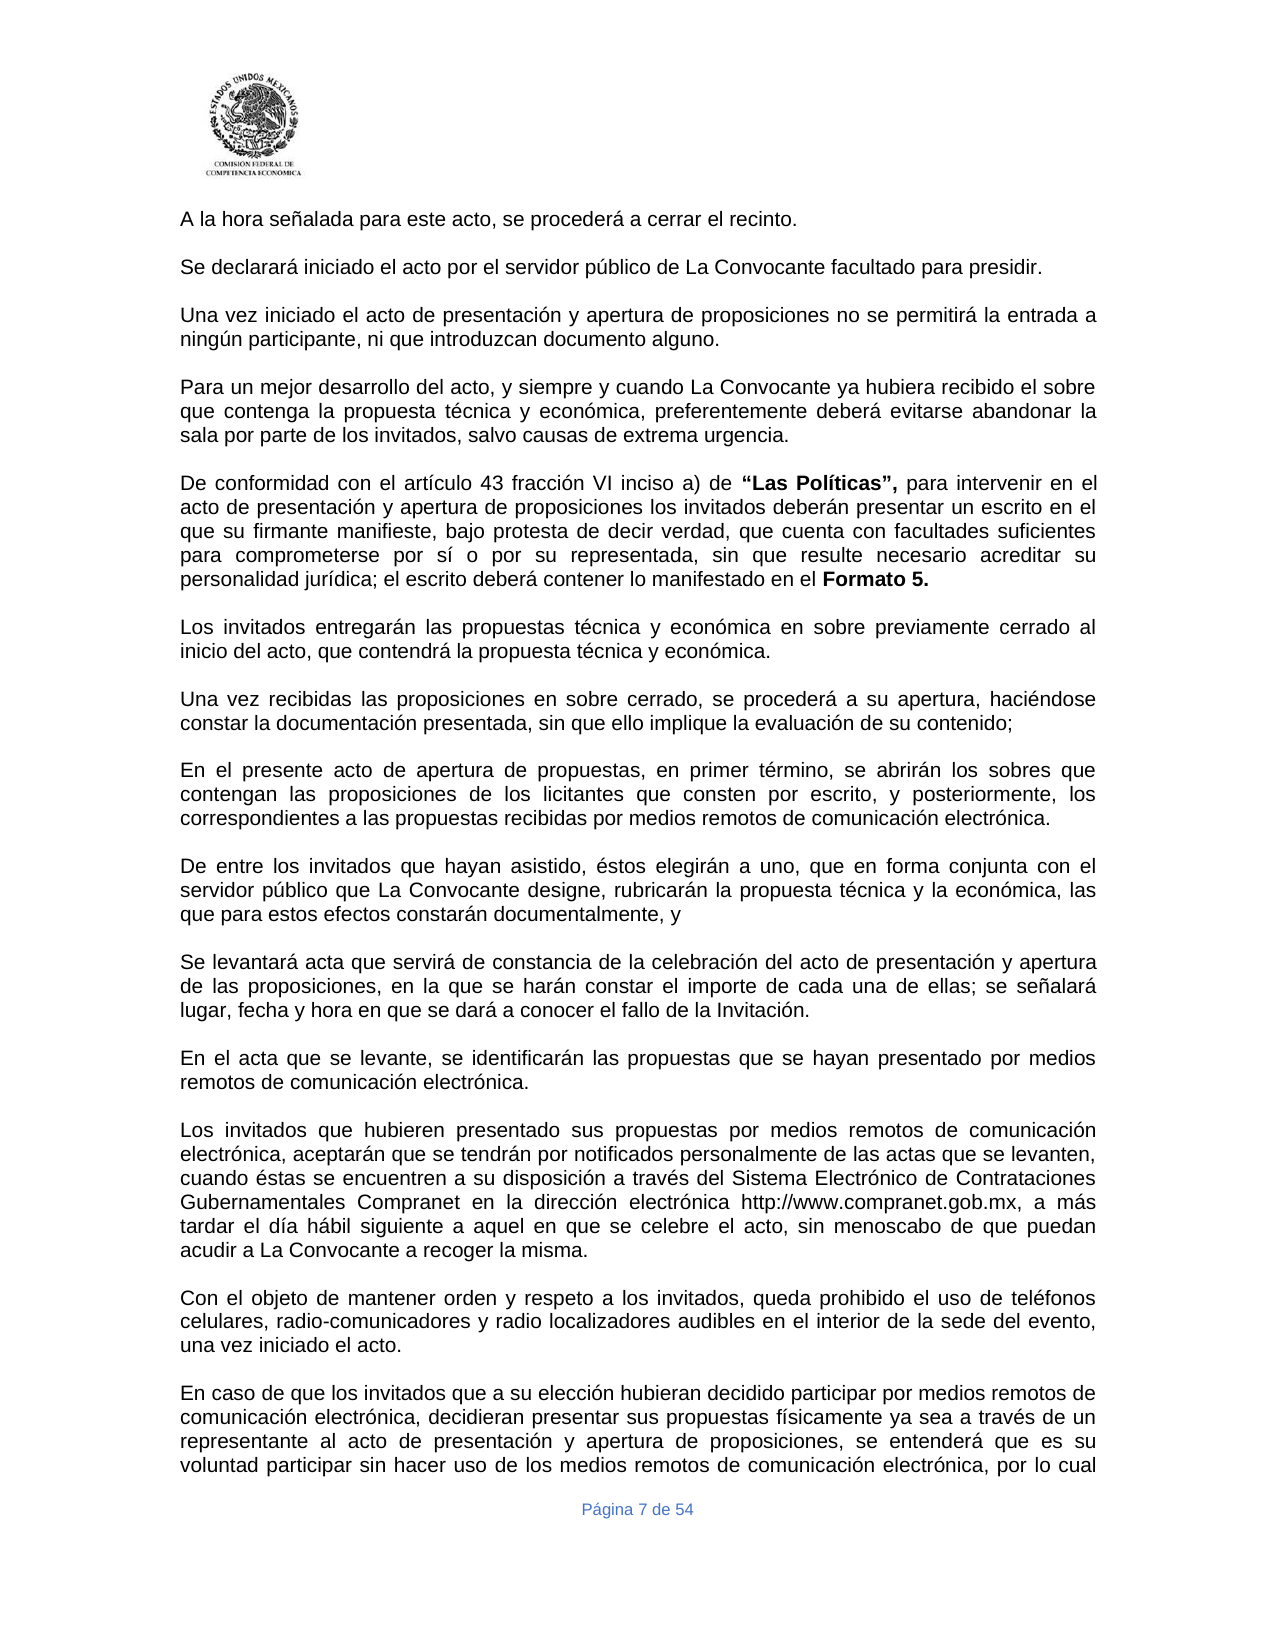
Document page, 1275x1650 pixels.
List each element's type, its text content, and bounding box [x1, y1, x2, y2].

text En el acta que se levante, se identificarán las propuestas que se hayan presentado por medios remotos de comunicación electrónica. [180, 1046, 1098, 1094]
text Los invitados entregarán las propuestas técnica y económica en sobre previamente cerrado al inicio del acto, que contendrá la propuesta técnica y económica. [180, 614, 1098, 662]
text Se declarará iniciado el acto por el servidor público de La Convocante facultado para presidir. [180, 255, 1098, 279]
text Para un mejor desarrollo del acto, y siempre y cuando La Convocante ya hubiera recibido el sobre que contenga la propuesta técnica y económica, preferentemente deberá evitarse abandonar la sala por parte de los invitados, salvo causas de extrema urgencia. [180, 375, 1098, 447]
text Los invitados que hubieren presentado sus propuestas por medios remotos de comunicación electrónica, aceptarán que se tendrán por notificados personalmente de las actas que se levanten, cuando éstas se encuentren a su disposición a través del Sistema Electrónico de Contrataciones Gubernamentales Compranet en la dirección electrónica http://www.compranet.gob.mx, a más tardar el día hábil siguiente a aquel en que se celebre el acto, sin menoscabo de que puedan acudir a La Convocante a recoger la misma. [180, 1118, 1098, 1261]
text Con el objeto de mantener orden y respeto a los invitados, queda prohibido el uso de teléfonos celulares, radio-comunicadores y radio localizadores audibles en el interior de la sede del evento, una vez iniciado el acto. [180, 1285, 1098, 1357]
text Una vez recibidas las proposiciones en sobre cerrado, se procederá a su apertura, haciéndose constar la documentación presentada, sin que ello implique la evaluación de su contenido; [180, 686, 1098, 734]
text De conformidad con el artículo 43 fracción VI inciso a) de “Las Políticas”, para intervenir en el acto de presentación y apertura de proposiciones los invitados deberán presentar un escrito en el que su firmante manifieste, bajo protesta de decir verdad, que cuenta con facultades suficientes para comprometerse por sí o por su representada, sin que resulte necesario acreditar su personalidad jurídica; el escrito deberá contener lo manifestado en el Formato 5. [180, 471, 1098, 591]
text Una vez iniciado el acto de presentación y apertura de proposiciones no se permitirá la entrada a ningún participante, ni que introduzcan documento alguno. [180, 303, 1098, 351]
text A la hora señalada para este acto, se procederá a cerrar el recinto. [180, 207, 1098, 231]
picture [188, 73, 322, 179]
text De entre los invitados que hayan asistido, éstos elegirán a uno, que en forma conjunta con el servidor público que La Convocante designe, rubricarán la propuesta técnica y la económica, las que para estos efectos constarán documentalmente, y [180, 854, 1098, 926]
text Se levantará acta que servirá de constancia de la celebración del acto de presentación y apertura de las proposiciones, en la que se harán constar el importe de cada una de ellas; se señalará lugar, fecha y hora en que se dará a conocer el fallo de la Invitación. [180, 950, 1098, 1022]
text En el presente acto de apertura de propuestas, en primer término, se abrirán los sobres que contengan las proposiciones de los licitantes que consten por escrito, y posteriormente, los correspondientes a las propuestas recibidas por medios remotos de comunicación electrónica. [180, 758, 1098, 830]
